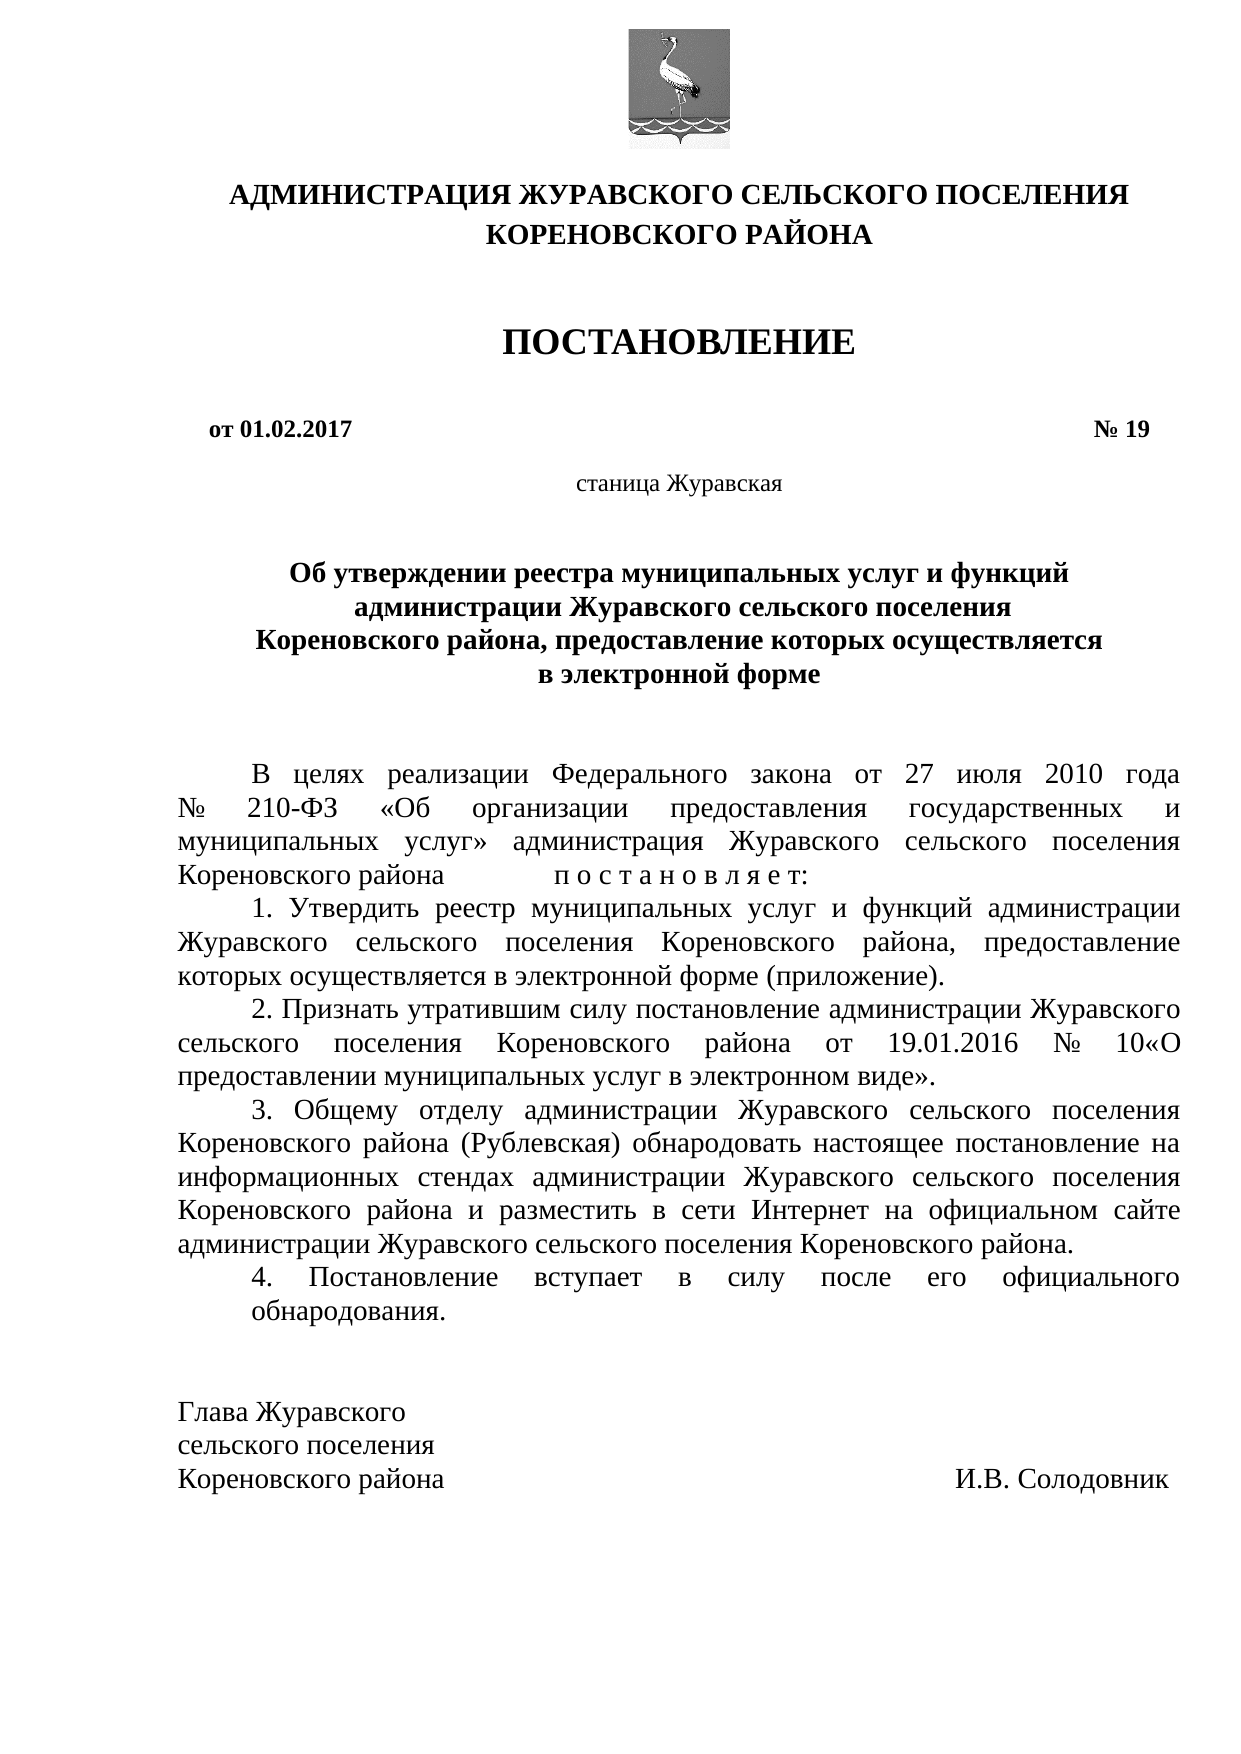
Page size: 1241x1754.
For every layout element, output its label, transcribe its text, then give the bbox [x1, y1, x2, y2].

picture [628, 29, 730, 149]
text сельского поселения [177, 1427, 1181, 1461]
subtitle АДМИНИСТРАЦИЯ ЖУРАВСКОГО СЕЛЬСКОГО ПОСЕЛЕНИЯ [177, 177, 1181, 211]
text Кореновского района И.В. Солодовник [177, 1461, 1181, 1494]
text Глава Журавского [177, 1394, 1181, 1427]
subtitle ПОСТАНОВЛЕНИЕ [177, 320, 1181, 363]
text В целях реализации Федерального закона от 27 июля 2010 года № 210-ФЗ «Об организации предоставления государственных и муниципальных услуг» администрация Журавского сельского поселения Кореновского района п о с т а н о в л я е т: [177, 756, 1181, 891]
text Об утверждении реестра муниципальных услуг и функций [177, 555, 1181, 589]
text КОРЕНОВСКОГО РАЙОНА [177, 217, 1181, 251]
text станица Журавская [177, 468, 1181, 497]
text 3. Общему отделу администрации Журавского сельского поселения Кореновского района (Рублевская) обнародовать настоящее постановление на информационных стендах администрации Журавского сельского поселения Кореновского района и разместить в сети Интернет на официальном сайте администрации Журавского сельского поселения Кореновского района. [177, 1092, 1181, 1259]
text 4. Постановление вступает в силу после его официального обнародования. [251, 1259, 1181, 1327]
text 1. Утвердить реестр муниципальных услуг и функций администрации Журавского сельского поселения Кореновского района, предоставление которых осуществляется в электронной форме (приложение). [177, 891, 1181, 991]
text от 01.02.2017 № 19 [177, 414, 1181, 443]
text 2. Признать утратившим силу постановление администрации Журавского сельского поселения Кореновского района от 19.01.2016 № 10«О предоставлении муниципальных услуг в электронном виде». [177, 991, 1181, 1092]
text Кореновского района, предоставление которых осуществляется [177, 622, 1181, 656]
text в электронной форме [177, 656, 1181, 689]
text администрации Журавского сельского поселения [177, 589, 1181, 622]
